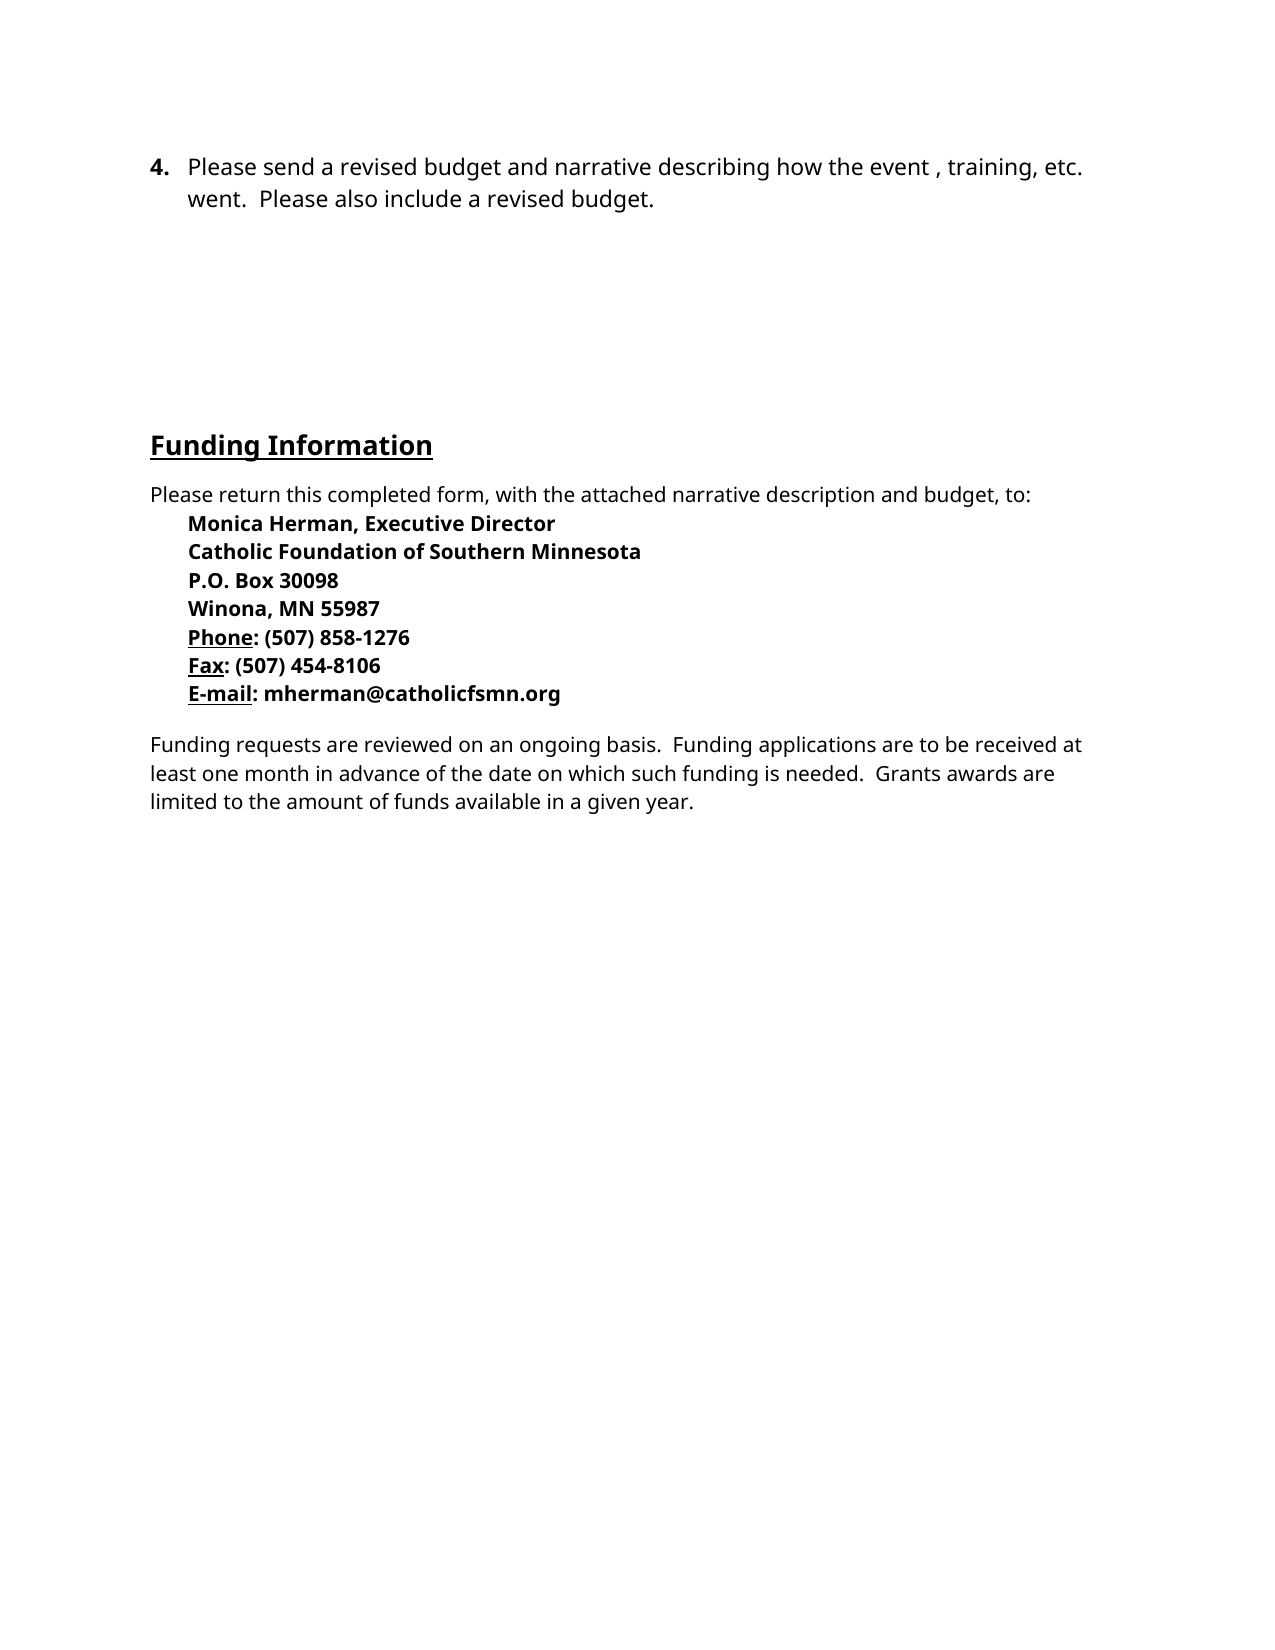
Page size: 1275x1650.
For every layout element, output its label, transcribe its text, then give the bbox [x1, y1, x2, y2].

text 4. Please send a revised budget and narrative describing how the event , training, etc. went. Please also include a revised budget. [150, 151, 1125, 214]
text Fax: (507) 454-8106 [150, 651, 1125, 679]
text E-mail: mherman@catholicfsmn.org [150, 679, 1125, 708]
text Monica Herman, Executive Director [150, 509, 1125, 537]
text Funding requests are reviewed on an ongoing basis. Funding applications are to be received at least one month in advance of the date on which such funding is needed. Grants awards are limited to the amount of funds available in a given year. [150, 731, 1125, 816]
text Funding Information [150, 426, 1125, 463]
text P.O. Box 30098 [150, 566, 1125, 594]
text Winona, MN 55987 [150, 594, 1125, 623]
text Please return this completed form, with the attached narrative description and budget, to: [150, 480, 1125, 509]
text Phone: (507) 858-1276 [150, 623, 1125, 651]
text Catholic Foundation of Southern Minnesota [150, 537, 1125, 566]
